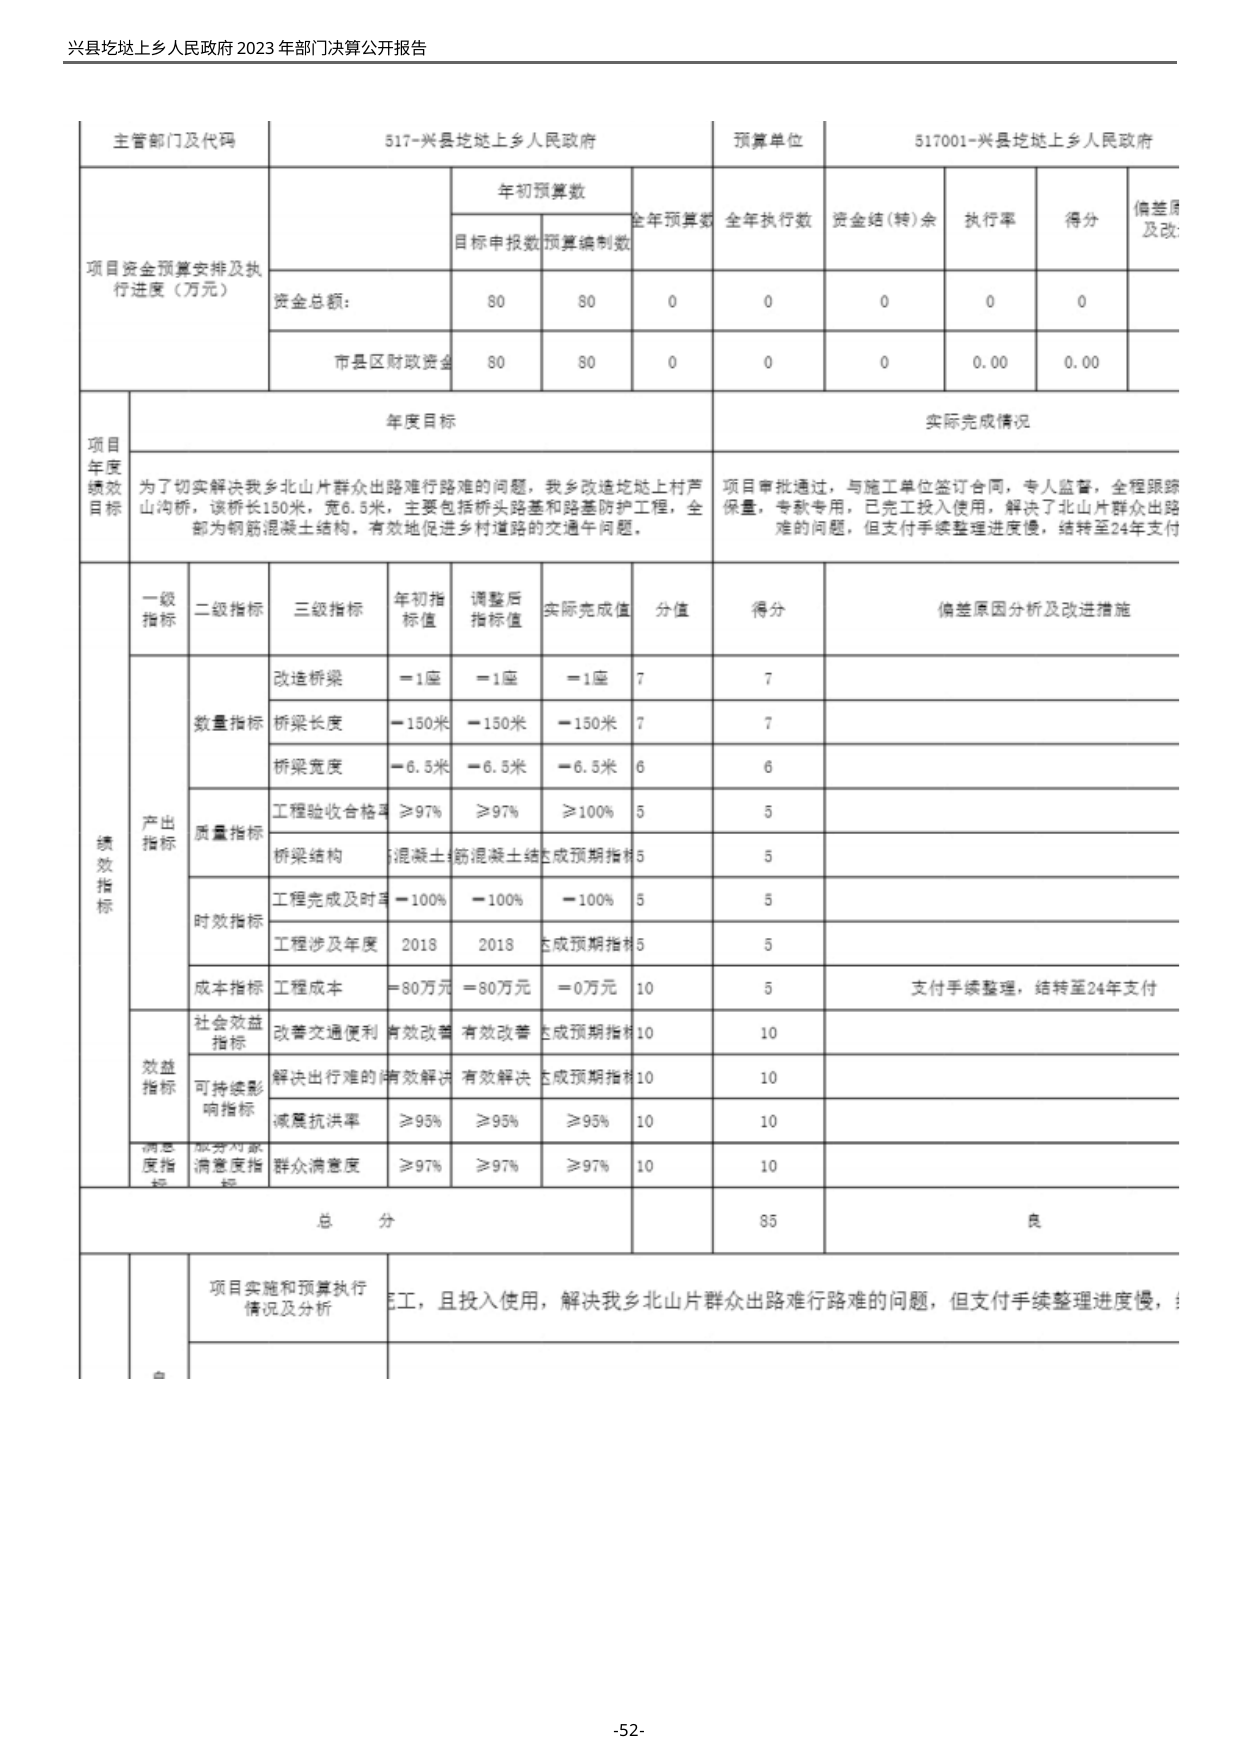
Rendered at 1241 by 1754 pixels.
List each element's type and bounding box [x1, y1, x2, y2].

picture [62, 121, 1180, 1379]
